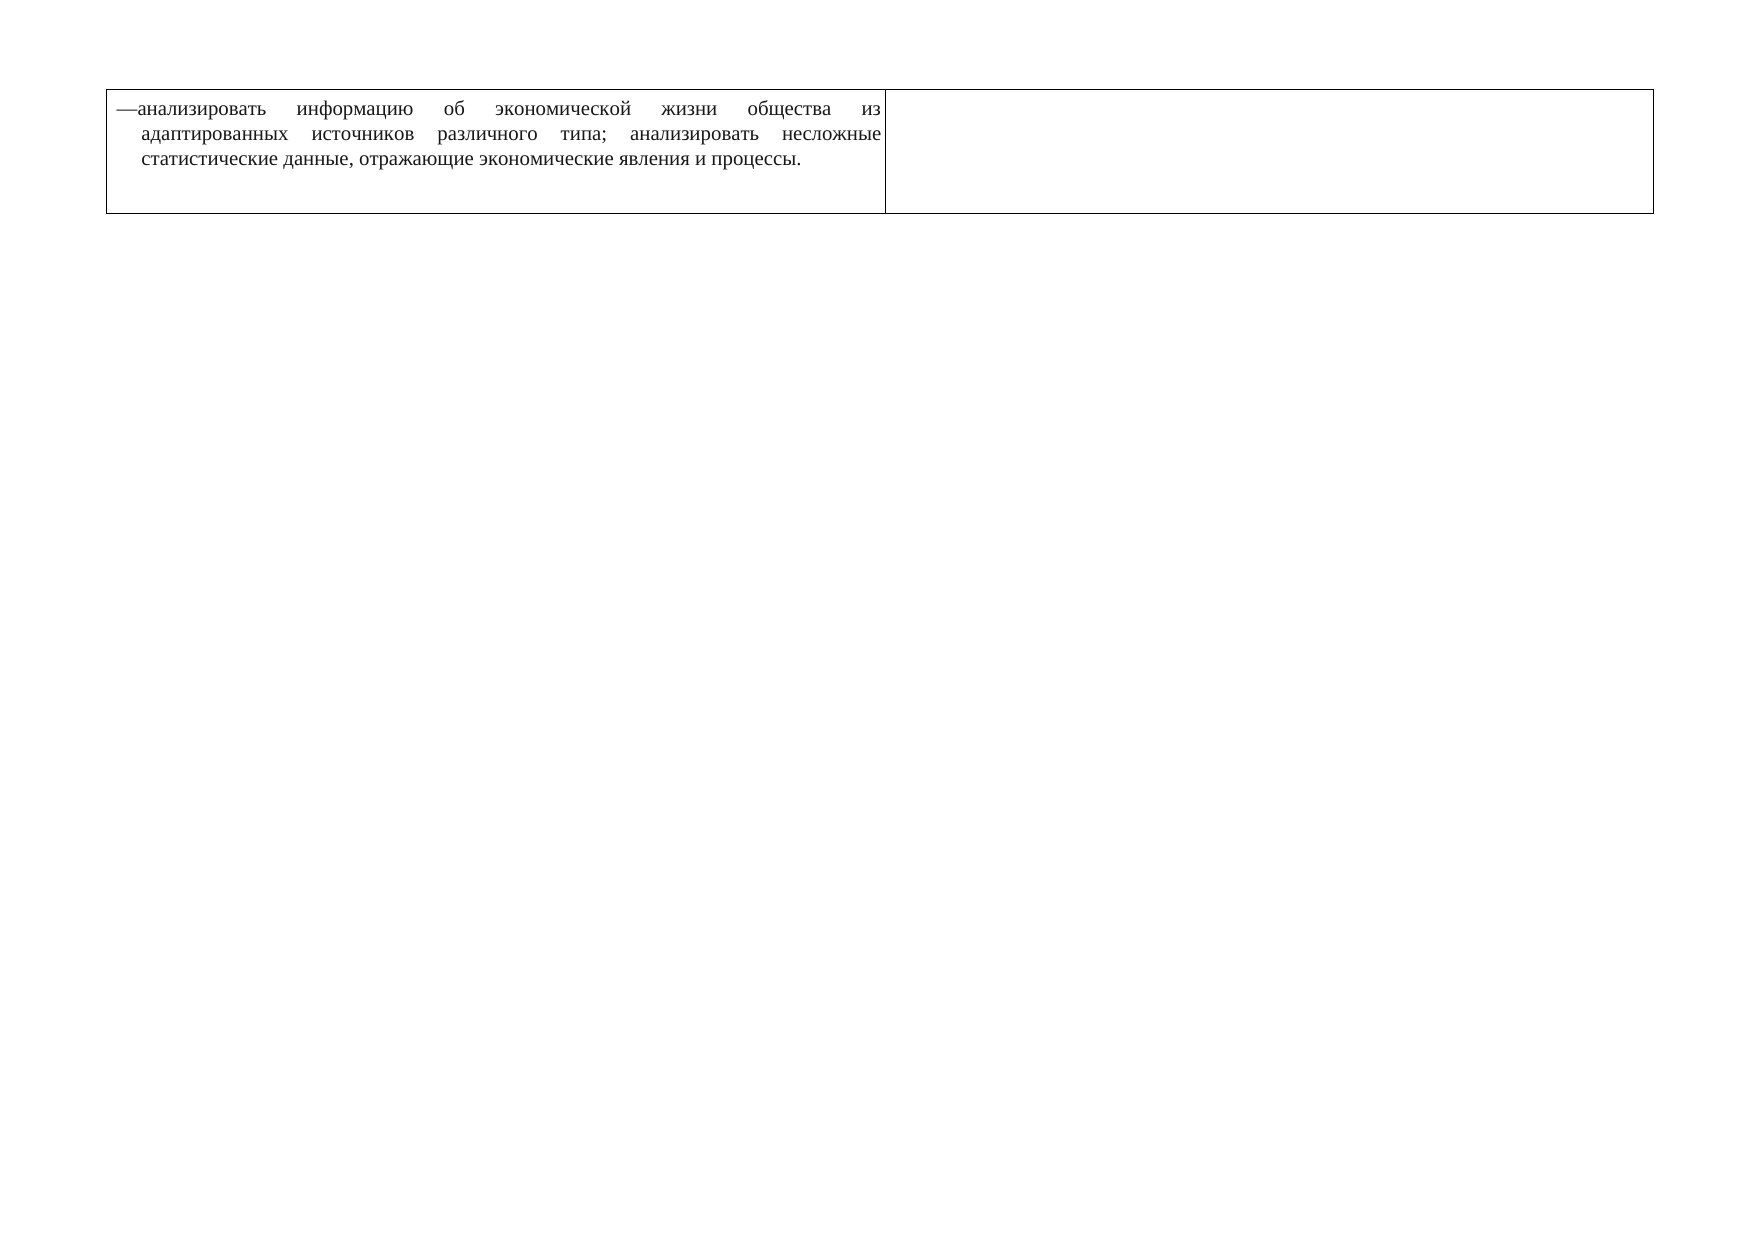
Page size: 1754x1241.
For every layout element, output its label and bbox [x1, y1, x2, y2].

table_cell [107, 90, 885, 213]
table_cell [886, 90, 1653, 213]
